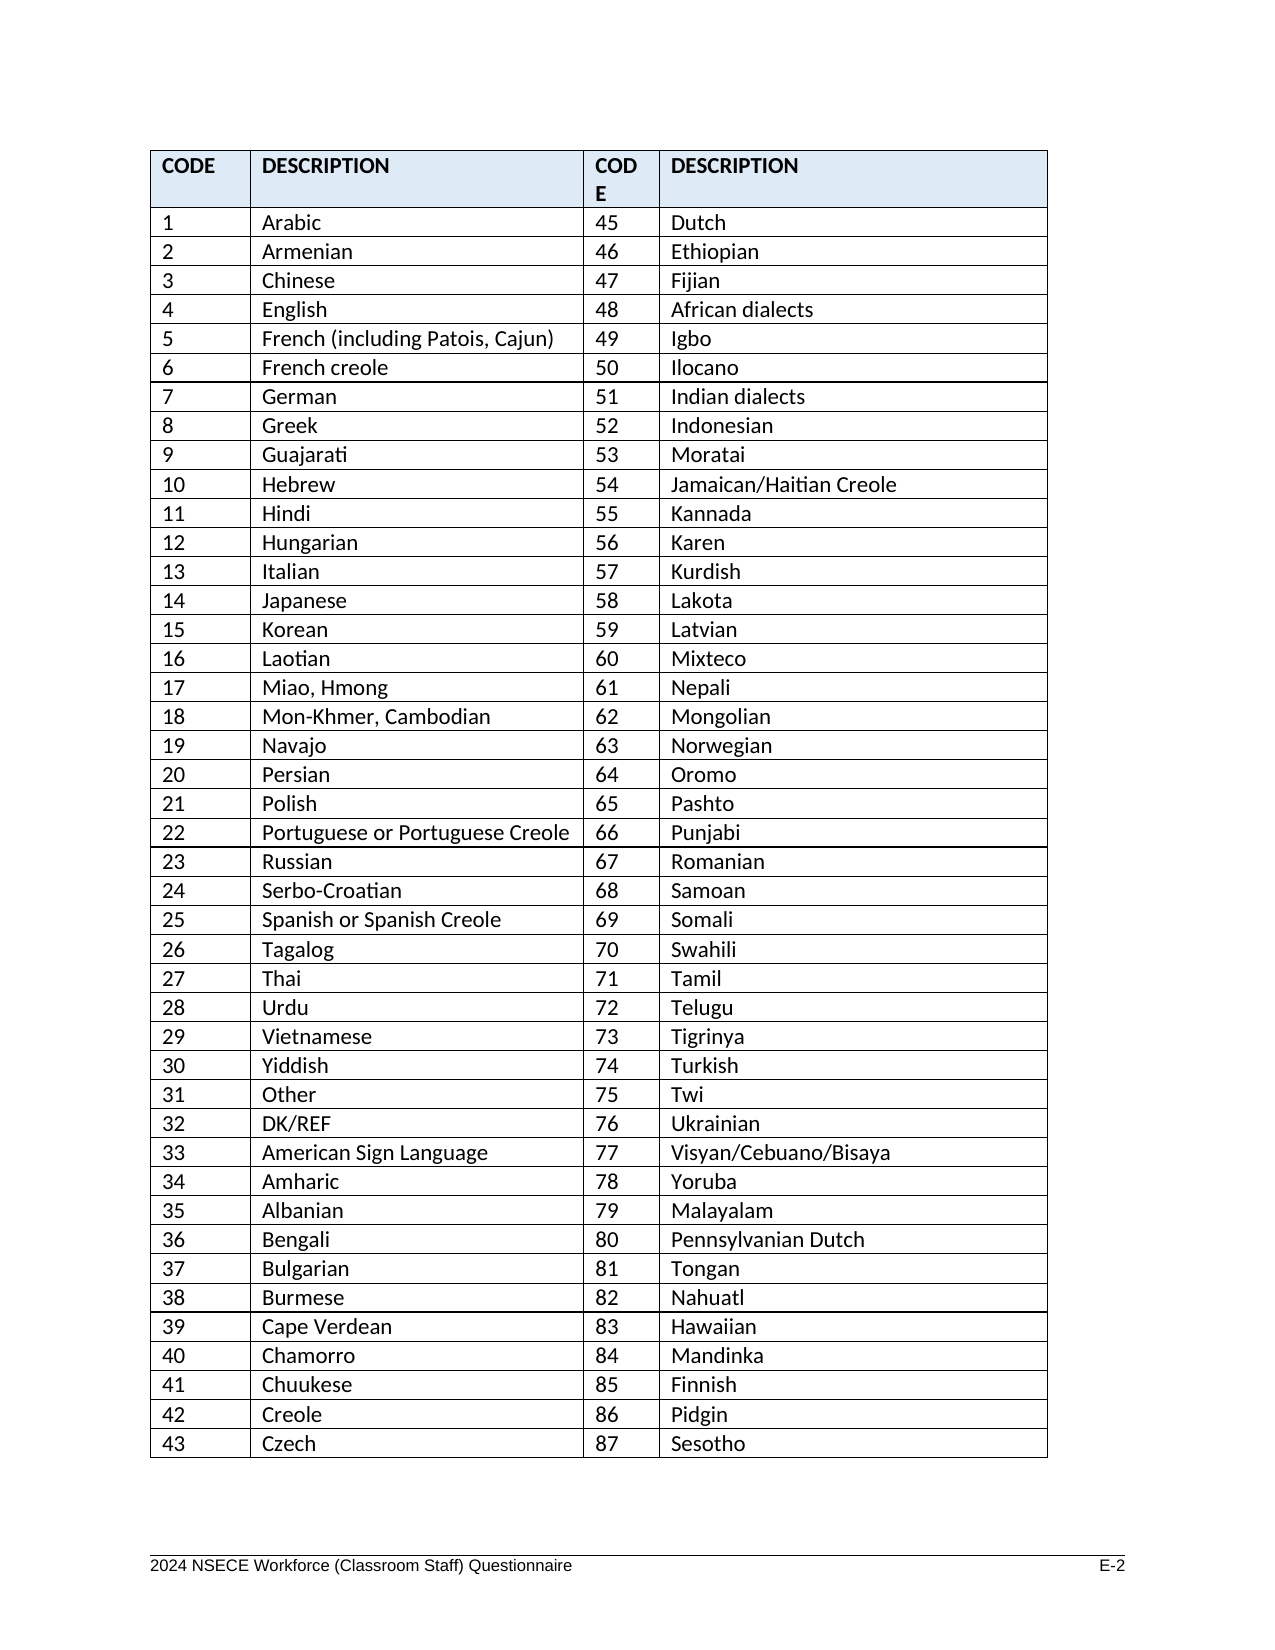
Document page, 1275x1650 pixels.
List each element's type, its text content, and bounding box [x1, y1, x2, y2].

table_cell 22 [151, 819, 250, 846]
table_cell 29 [151, 1022, 250, 1050]
table_cell Dutch [660, 208, 1047, 236]
table_cell 10 [151, 470, 250, 498]
table_cell Hungarian [251, 528, 583, 556]
table_cell German [251, 383, 583, 411]
table_cell 57 [584, 557, 659, 585]
table_cell Mongolian [660, 702, 1047, 730]
table_cell French (including Patois, Cajun) [251, 324, 583, 352]
table_cell 25 [151, 906, 250, 934]
table_cell Hawaiian [660, 1313, 1047, 1341]
table_cell 35 [151, 1196, 250, 1224]
table_cell Ethiopian [660, 237, 1047, 265]
table_cell Punjabi [660, 819, 1047, 846]
table_cell 56 [584, 528, 659, 556]
table_cell 47 [584, 266, 659, 294]
table_cell 9 [151, 441, 250, 469]
table_cell Chuukese [251, 1371, 583, 1399]
table_cell Kannada [660, 499, 1047, 527]
table_cell Nahuatl [660, 1284, 1047, 1311]
table_cell Nepali [660, 673, 1047, 701]
table_cell Swahili [660, 935, 1047, 963]
table_cell Romanian [660, 848, 1047, 876]
table_cell 84 [584, 1342, 659, 1369]
table_cell Yoruba [660, 1167, 1047, 1195]
table_cell 23 [151, 848, 250, 876]
table_cell 70 [584, 935, 659, 963]
table_cell 76 [584, 1109, 659, 1137]
table_cell Hindi [251, 499, 583, 527]
table_cell Jamaican/Haitian Creole [660, 470, 1047, 498]
table_cell 11 [151, 499, 250, 527]
table_cell Pidgin [660, 1400, 1047, 1428]
table_cell Norwegian [660, 731, 1047, 759]
table_cell Ukrainian [660, 1109, 1047, 1137]
table_cell 16 [151, 644, 250, 672]
table_cell 63 [584, 731, 659, 759]
table_cell 78 [584, 1167, 659, 1195]
table_cell 52 [584, 412, 659, 439]
table_cell Laotian [251, 644, 583, 672]
table_cell 64 [584, 760, 659, 788]
table_cell 55 [584, 499, 659, 527]
table_cell 86 [584, 1400, 659, 1428]
table_cell 40 [151, 1342, 250, 1369]
table_cell 4 [151, 295, 250, 323]
table_cell Kurdish [660, 557, 1047, 585]
table_cell Bulgarian [251, 1254, 583, 1282]
table_cell 75 [584, 1080, 659, 1108]
table_cell Serbo-Croatian [251, 877, 583, 904]
table_cell 39 [151, 1313, 250, 1341]
table_cell Latvian [660, 615, 1047, 643]
table_header DESCRIPTION [251, 151, 583, 207]
table_cell Other [251, 1080, 583, 1108]
table_cell Visyan/Cebuano/Bisaya [660, 1138, 1047, 1166]
table_cell Somali [660, 906, 1047, 934]
table_cell 83 [584, 1313, 659, 1341]
table_cell 77 [584, 1138, 659, 1166]
table_cell Indian dialects [660, 383, 1047, 411]
table_cell 17 [151, 673, 250, 701]
table_cell 24 [151, 877, 250, 904]
table_cell 14 [151, 586, 250, 614]
table_cell Indonesian [660, 412, 1047, 439]
table_cell Oromo [660, 760, 1047, 788]
table_cell Telugu [660, 993, 1047, 1021]
table_cell 67 [584, 848, 659, 876]
table_cell Malayalam [660, 1196, 1047, 1224]
table_cell Chamorro [251, 1342, 583, 1369]
table_cell Bengali [251, 1225, 583, 1253]
table_cell 59 [584, 615, 659, 643]
table_cell Russian [251, 848, 583, 876]
table_cell 46 [584, 237, 659, 265]
table_cell Creole [251, 1400, 583, 1428]
table_cell 54 [584, 470, 659, 498]
table_cell 61 [584, 673, 659, 701]
table_cell DK/REF [251, 1109, 583, 1137]
table_cell 34 [151, 1167, 250, 1195]
table_cell Twi [660, 1080, 1047, 1108]
table_cell 71 [584, 964, 659, 992]
table_header CODE [151, 151, 250, 207]
table_cell Persian [251, 760, 583, 788]
table_cell Urdu [251, 993, 583, 1021]
table_cell Albanian [251, 1196, 583, 1224]
table_cell French creole [251, 354, 583, 381]
table_header DESCRIPTION [660, 151, 1047, 207]
table_cell 30 [151, 1051, 250, 1079]
table_cell Italian [251, 557, 583, 585]
table_cell 31 [151, 1080, 250, 1108]
table_cell 66 [584, 819, 659, 846]
table_cell 33 [151, 1138, 250, 1166]
table_cell Sesotho [660, 1429, 1047, 1457]
table_cell Lakota [660, 586, 1047, 614]
table_cell 6 [151, 354, 250, 381]
table_cell 37 [151, 1254, 250, 1282]
table_cell Guajarati [251, 441, 583, 469]
table_cell Spanish or Spanish Creole [251, 906, 583, 934]
table_cell 3 [151, 266, 250, 294]
table_cell Hebrew [251, 470, 583, 498]
table_cell Polish [251, 789, 583, 817]
table_cell Karen [660, 528, 1047, 556]
table_cell Samoan [660, 877, 1047, 904]
table_cell 73 [584, 1022, 659, 1050]
table_cell 81 [584, 1254, 659, 1282]
table_cell Arabic [251, 208, 583, 236]
table_cell 60 [584, 644, 659, 672]
table_cell Japanese [251, 586, 583, 614]
table_cell 27 [151, 964, 250, 992]
table_cell Fijian [660, 266, 1047, 294]
table_cell 18 [151, 702, 250, 730]
table_cell Armenian [251, 237, 583, 265]
table_cell Czech [251, 1429, 583, 1457]
table_cell 68 [584, 877, 659, 904]
table_cell American Sign Language [251, 1138, 583, 1166]
table_cell Moratai [660, 441, 1047, 469]
table_cell 8 [151, 412, 250, 439]
table_header CODE [584, 151, 659, 207]
table_cell English [251, 295, 583, 323]
table_cell 53 [584, 441, 659, 469]
table_cell 15 [151, 615, 250, 643]
table_cell Yiddish [251, 1051, 583, 1079]
table_cell Tongan [660, 1254, 1047, 1282]
table_cell 85 [584, 1371, 659, 1399]
table_cell Navajo [251, 731, 583, 759]
table_cell 20 [151, 760, 250, 788]
table_cell 80 [584, 1225, 659, 1253]
table_cell 12 [151, 528, 250, 556]
table_cell 21 [151, 789, 250, 817]
table_cell 2 [151, 237, 250, 265]
table_cell 62 [584, 702, 659, 730]
table_cell 51 [584, 383, 659, 411]
table_cell Mandinka [660, 1342, 1047, 1369]
table_cell Pennsylvanian Dutch [660, 1225, 1047, 1253]
table_cell Miao, Hmong [251, 673, 583, 701]
table_cell 41 [151, 1371, 250, 1399]
table_cell Tamil [660, 964, 1047, 992]
table_cell 1 [151, 208, 250, 236]
table_cell African dialects [660, 295, 1047, 323]
table_cell 7 [151, 383, 250, 411]
table_cell 72 [584, 993, 659, 1021]
table_cell 43 [151, 1429, 250, 1457]
table_cell Ilocano [660, 354, 1047, 381]
table_cell Mon-Khmer, Cambodian [251, 702, 583, 730]
table_cell Amharic [251, 1167, 583, 1195]
table_cell 74 [584, 1051, 659, 1079]
table_cell 48 [584, 295, 659, 323]
table_cell Greek [251, 412, 583, 439]
table_cell Cape Verdean [251, 1313, 583, 1341]
table_cell 79 [584, 1196, 659, 1224]
table_cell 28 [151, 993, 250, 1021]
table_cell Portuguese or Portuguese Creole [251, 819, 583, 846]
table_cell 32 [151, 1109, 250, 1137]
table_cell 36 [151, 1225, 250, 1253]
table_cell Finnish [660, 1371, 1047, 1399]
table_cell Burmese [251, 1284, 583, 1311]
table_cell Chinese [251, 266, 583, 294]
table_cell 19 [151, 731, 250, 759]
table_cell 58 [584, 586, 659, 614]
table_cell 50 [584, 354, 659, 381]
table_cell 38 [151, 1284, 250, 1311]
table_cell Thai [251, 964, 583, 992]
table_cell Vietnamese [251, 1022, 583, 1050]
table_cell Igbo [660, 324, 1047, 352]
table_cell 26 [151, 935, 250, 963]
table_cell Pashto [660, 789, 1047, 817]
table_cell Tagalog [251, 935, 583, 963]
table_cell 87 [584, 1429, 659, 1457]
table_cell 65 [584, 789, 659, 817]
table_cell Mixteco [660, 644, 1047, 672]
table_cell 49 [584, 324, 659, 352]
table_cell Korean [251, 615, 583, 643]
table_cell 13 [151, 557, 250, 585]
table_cell 45 [584, 208, 659, 236]
table_cell Tigrinya [660, 1022, 1047, 1050]
table_cell 5 [151, 324, 250, 352]
table_cell Turkish [660, 1051, 1047, 1079]
table_cell 42 [151, 1400, 250, 1428]
table_cell 69 [584, 906, 659, 934]
table_cell 82 [584, 1284, 659, 1311]
